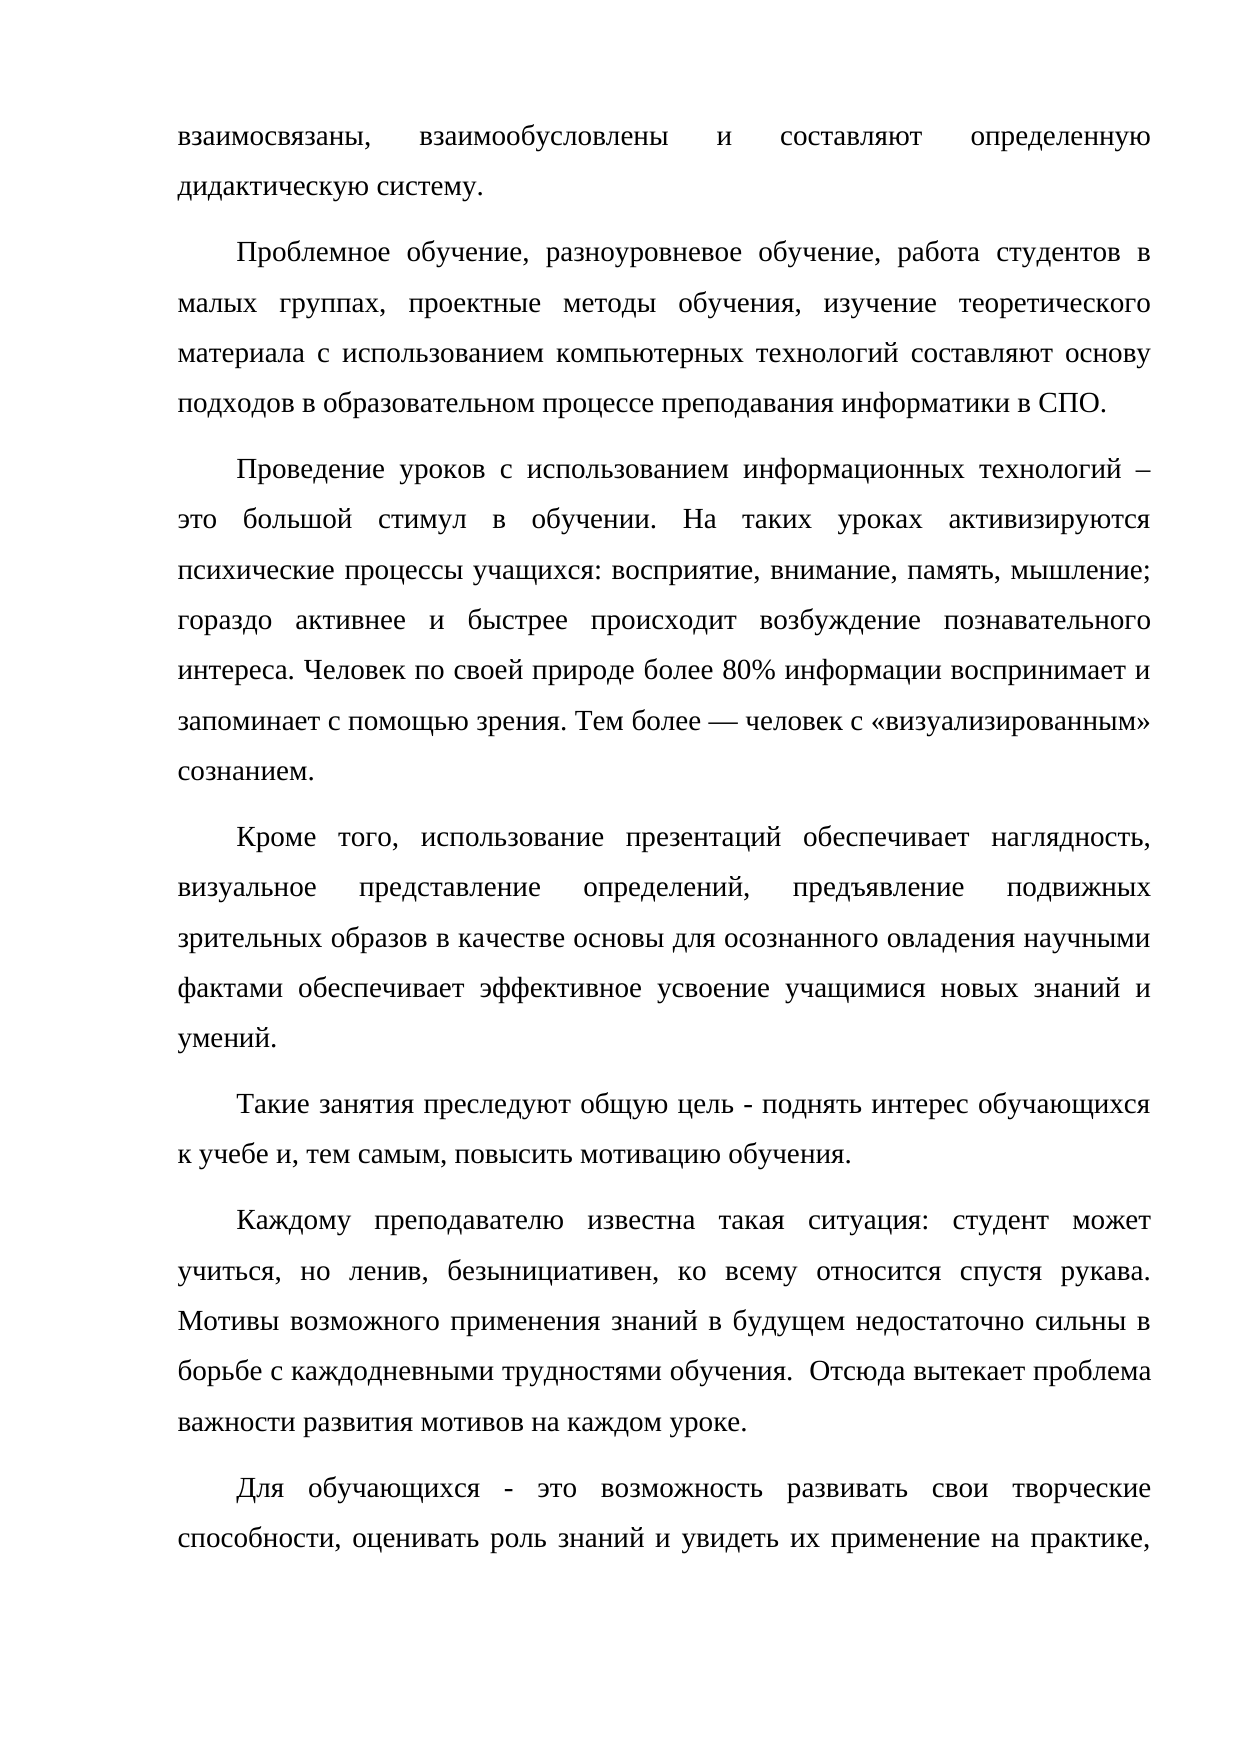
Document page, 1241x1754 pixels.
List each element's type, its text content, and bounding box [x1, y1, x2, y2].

text Проблемное обучение, разноуровневое обучение, работа студентов в малых группах, проектные методы обучения, изучение теоретического материала с использованием компьютерных технологий составляют основу подходов в образовательном процессе преподавания информатики в СПО. [177, 234, 1152, 419]
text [177, 1470, 1152, 1553]
text Такие занятия преследуют общую цель - поднять интерес обучающихся к учебе и, тем самым, повысить мотивацию обучения. [177, 1086, 1152, 1170]
text Проведение уроков с использованием информационных технологий – это большой стимул в обучении. На таких уроках активизируются психические процессы учащихся: восприятие, внимание, память, мышление; гораздо активнее и быстрее происходит возбуждение познавательного интереса. Человек по своей природе более 80% информации воспринимает и запоминает с помощью зрения. Тем более — человек с «визуализированным» сознанием. [177, 451, 1152, 787]
text Каждому преподавателю известна такая ситуация: студент может учиться, но ленив, безынициативен, ко всему относится спустя рукава. Мотивы возможного применения знаний в будущем недостаточно сильны в борьбе с каждодневными трудностями обучения. Отсюда вытекает проблема важности развития мотивов на каждом уроке. [177, 1202, 1152, 1437]
text Кроме того, использование презентаций обеспечивает наглядность, визуальное представление определений, предъявление подвижных зрительных образов в качестве основы для осознанного овладения научными фактами обеспечивает эффективное усвоение учащимися новых знаний и умений. [177, 819, 1152, 1054]
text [177, 118, 1152, 202]
